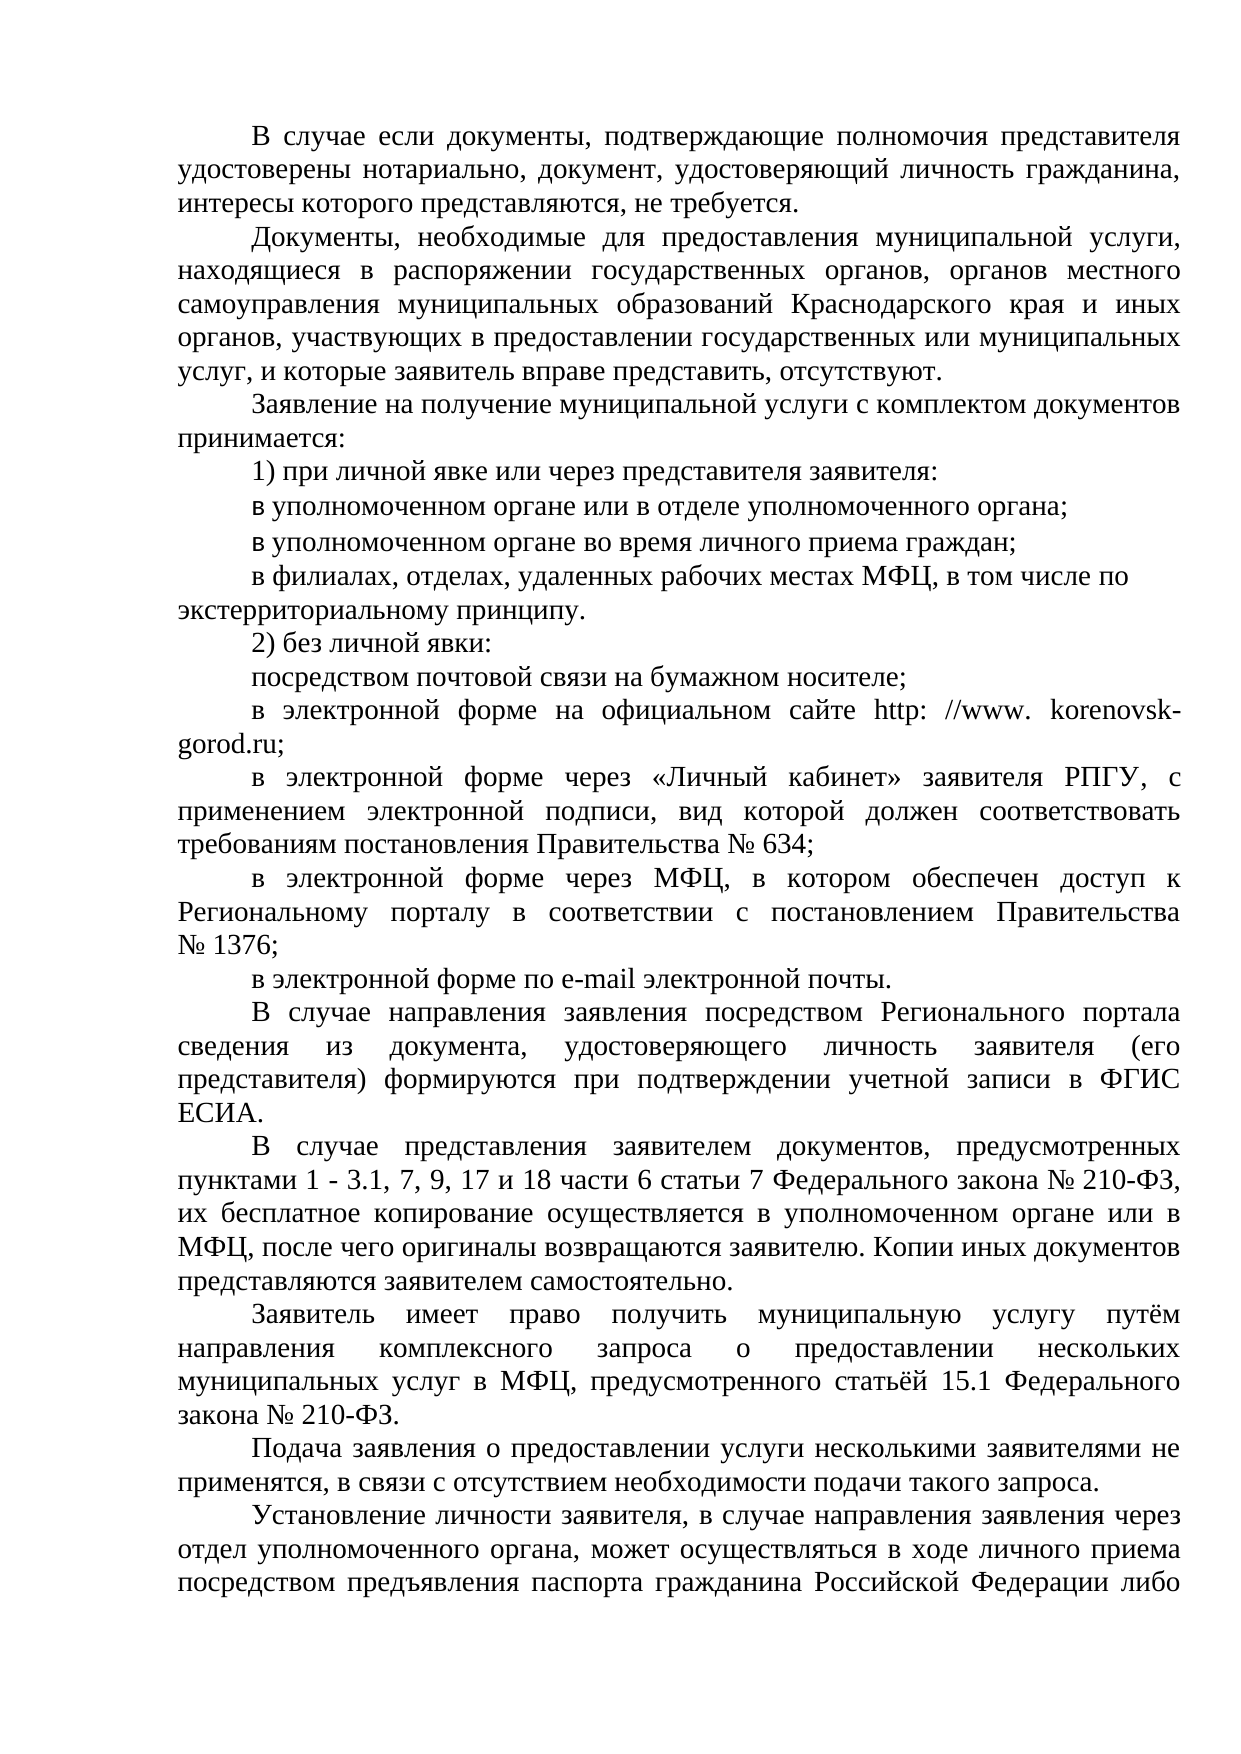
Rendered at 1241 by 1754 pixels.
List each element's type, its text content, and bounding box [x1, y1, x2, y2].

text в уполномоченном органе во время личного приема граждан; [177, 523, 1181, 558]
text 1) при личной явке или через представителя заявителя: [177, 453, 1181, 487]
text посредством почтовой связи на бумажном носителе; [177, 659, 1181, 692]
text В случае представления заявителем документов, предусмотренных пунктами 1 - 3.1, 7, 9, 17 и 18 части 6 статьи 7 Федерального закона № 210-ФЗ, их бесплатное копирование осуществляется в уполномоченном органе или в МФЦ, после чего оригиналы возвращаются заявителю. Копии иных документов представляются заявителем самостоятельно. [177, 1128, 1181, 1296]
text в уполномоченном органе или в отделе уполномоченного органа; [177, 487, 1181, 523]
text в электронной форме через «Личный кабинет» заявителя РПГУ, с применением электронной подписи, вид которой должен соответствовать требованиям постановления Правительства № 634; [177, 759, 1181, 860]
text В случае если документы, подтверждающие полномочия представителя удостоверены нотариально, документ, удостоверяющий личность гражданина, интересы которого представляются, не требуется. [177, 118, 1181, 219]
text в филиалах, отделах, удаленных рабочих местах МФЦ, в том числе по экстерриториальному принципу. [177, 558, 1181, 625]
text В случае направления заявления посредством Регионального портала сведения из документа, удостоверяющего личность заявителя (его представителя) формируются при подтверждении учетной записи в ФГИС ЕСИА. [177, 994, 1181, 1128]
text Подача заявления о предоставлении услуги несколькими заявителями не применятся, в связи с отсутствием необходимости подачи такого запроса. [177, 1430, 1181, 1497]
text 2) без личной явки: [177, 625, 1181, 659]
text в электронной форме через МФЦ, в котором обеспечен доступ к Региональному порталу в соответствии с постановлением Правительства № 1376; [177, 860, 1181, 961]
text Заявитель имеет право получить муниципальную услугу путём направления комплексного запроса о предоставлении нескольких муниципальных услуг в МФЦ, предусмотренного статьёй 15.1 Федерального закона № 210-ФЗ. [177, 1296, 1181, 1430]
text Заявление на получение муниципальной услуги с комплектом документов принимается: [177, 386, 1181, 453]
text в электронной форме на официальном сайте http: //www. korenovsk-gorod.ru; [177, 692, 1181, 759]
text Документы, необходимые для предоставления муниципальной услуги, находящиеся в распоряжении государственных органов, органов местного самоуправления муниципальных образований Краснодарского края и иных органов, участвующих в предоставлении государственных или муниципальных услуг, и которые заявитель вправе представить, отсутствуют. [177, 219, 1181, 386]
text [177, 1497, 1181, 1598]
text в электронной форме по e-mail электронной почты. [177, 961, 1181, 994]
